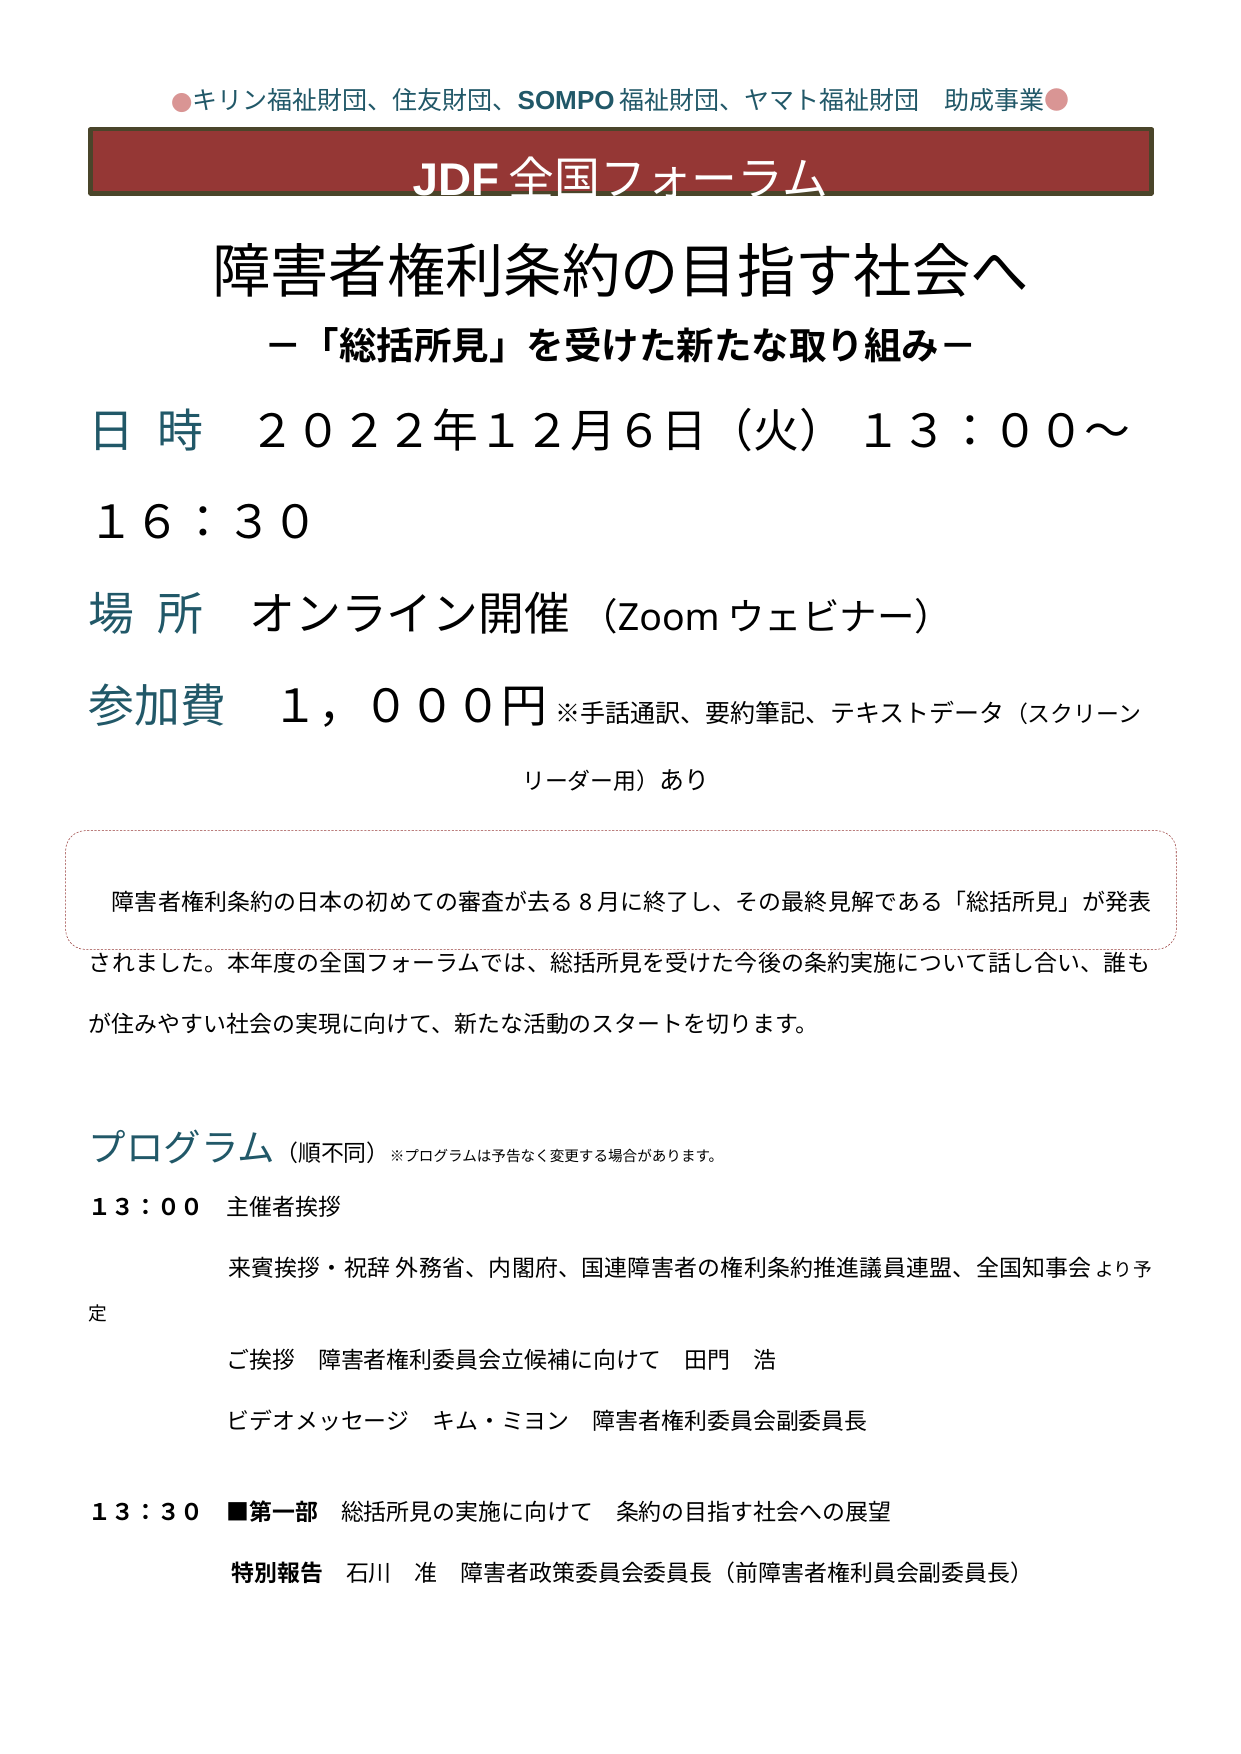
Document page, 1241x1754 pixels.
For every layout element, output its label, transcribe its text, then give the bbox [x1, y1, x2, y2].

text 特別報告 石川 准 障害者政策委員会委員長（前障害者権利員会副委員長） [89, 1541, 1152, 1602]
text 日時 ２０２２年１２月６日（火） １３：００～１６：３０ [89, 382, 1152, 565]
text １３：００ 主催者挨拶 [89, 1175, 1152, 1236]
text １３：３０ ■第一部 総括所見の実施に向けて 条約の目指す社会への展望 [89, 1480, 1152, 1541]
text ●キリン福祉財団、住友財団、SOMPO福祉財団、ヤマト福祉財団 助成事業● [89, 68, 1152, 129]
text JDF全国フォーラム [89, 129, 1152, 221]
text －「総括所見」を受けた新たな取り組み－ [89, 312, 1152, 373]
text ご挨拶 障害者権利委員会立候補に向けて 田門 浩 [89, 1328, 1152, 1389]
text ビデオメッセージ キム・ミヨン 障害者権利委員会副委員長 [89, 1389, 1152, 1450]
text 場所 オンライン開催 （Zoomウェビナー） [89, 565, 1152, 656]
text 来賓挨拶・祝辞 外務省、内閣府、国連障害者の権利条約推進議員連盟、全国知事会 より予定 [89, 1236, 1152, 1328]
text 参加費 １，０００円 ※手話通訳、要約筆記、テキストデータ（スクリーンリーダー用）あり [89, 656, 1152, 809]
text 障害者権利条約の日本の初めての審査が去る8月に終了し、その最終見解である「総括所見」が発表されました。本年度の全国フォーラムでは、総括所見を受けた今後の条約実施について話し合い、誰もが住みやすい社会の実現に向けて、新たな活動のスタートを切ります。 [89, 870, 1152, 1053]
text 障害者権利条約の目指す社会へ [89, 221, 1152, 312]
text プログラム（順不同）※プログラムは予告なく変更する場合があります。 [89, 1114, 1152, 1175]
